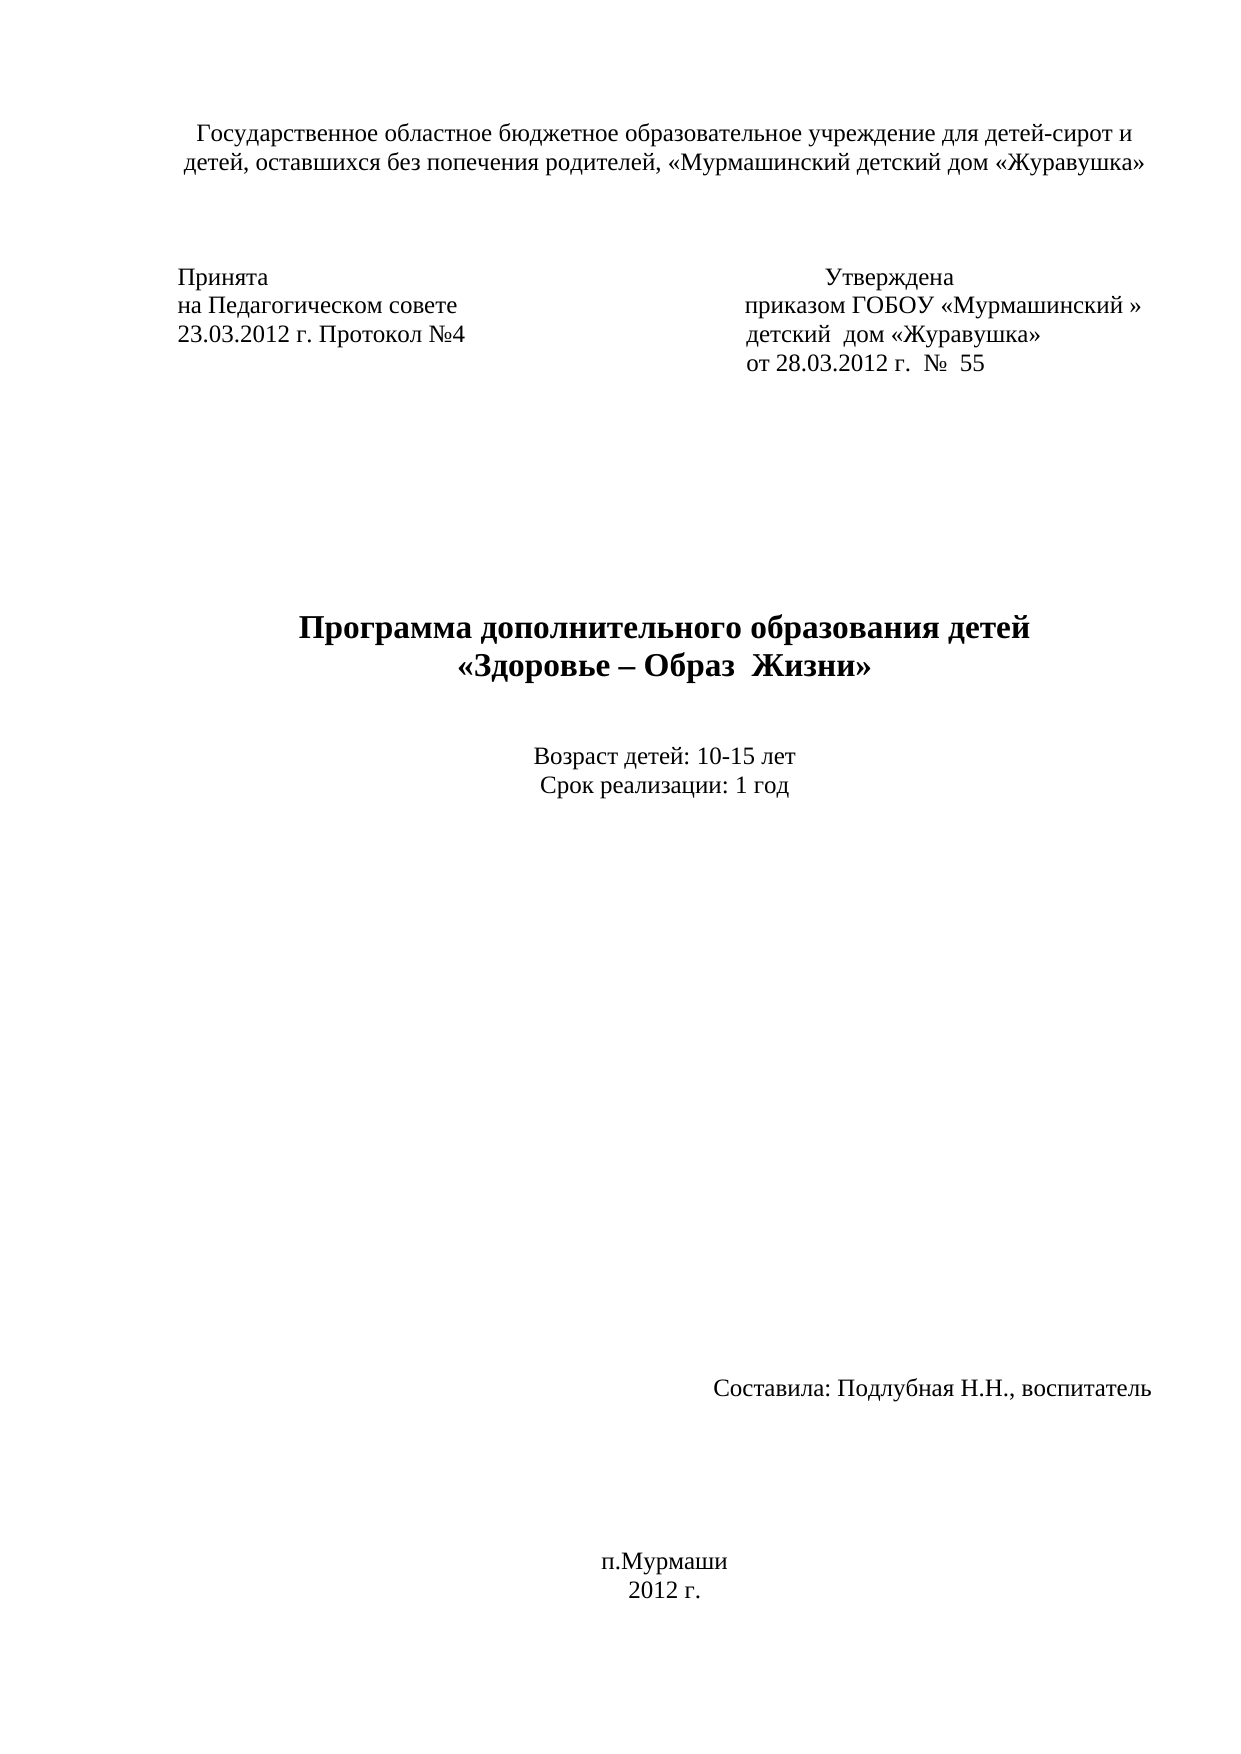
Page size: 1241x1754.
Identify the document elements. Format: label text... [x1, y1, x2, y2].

text Срок реализации: 1 год [177, 770, 1152, 798]
text Возраст детей: 10-15 лет [177, 741, 1152, 770]
text п.Мурмаши [177, 1546, 1152, 1575]
text Принята Утверждена [177, 262, 1152, 291]
text Государственное областное бюджетное образовательное учреждение для детей-сирот и детей, оставшихся без попечения родителей, «Мурмашинский детский дом «Журавушка» [177, 118, 1152, 176]
text Составила: Подлубная Н.Н., воспитатель [177, 1373, 1152, 1402]
text от 28.03.2012 г. № 55 [177, 348, 1152, 377]
text «Здоровье – Образ Жизни» [177, 645, 1152, 683]
text Программа дополнительного образования детей [177, 607, 1152, 645]
text 23.03.2012 г. Протокол №4 детский дом «Журавушка» [177, 319, 1152, 348]
text 2012 г. [177, 1575, 1152, 1603]
text на Педагогическом совете приказом ГОБОУ «Мурмашинский » [177, 291, 1152, 319]
